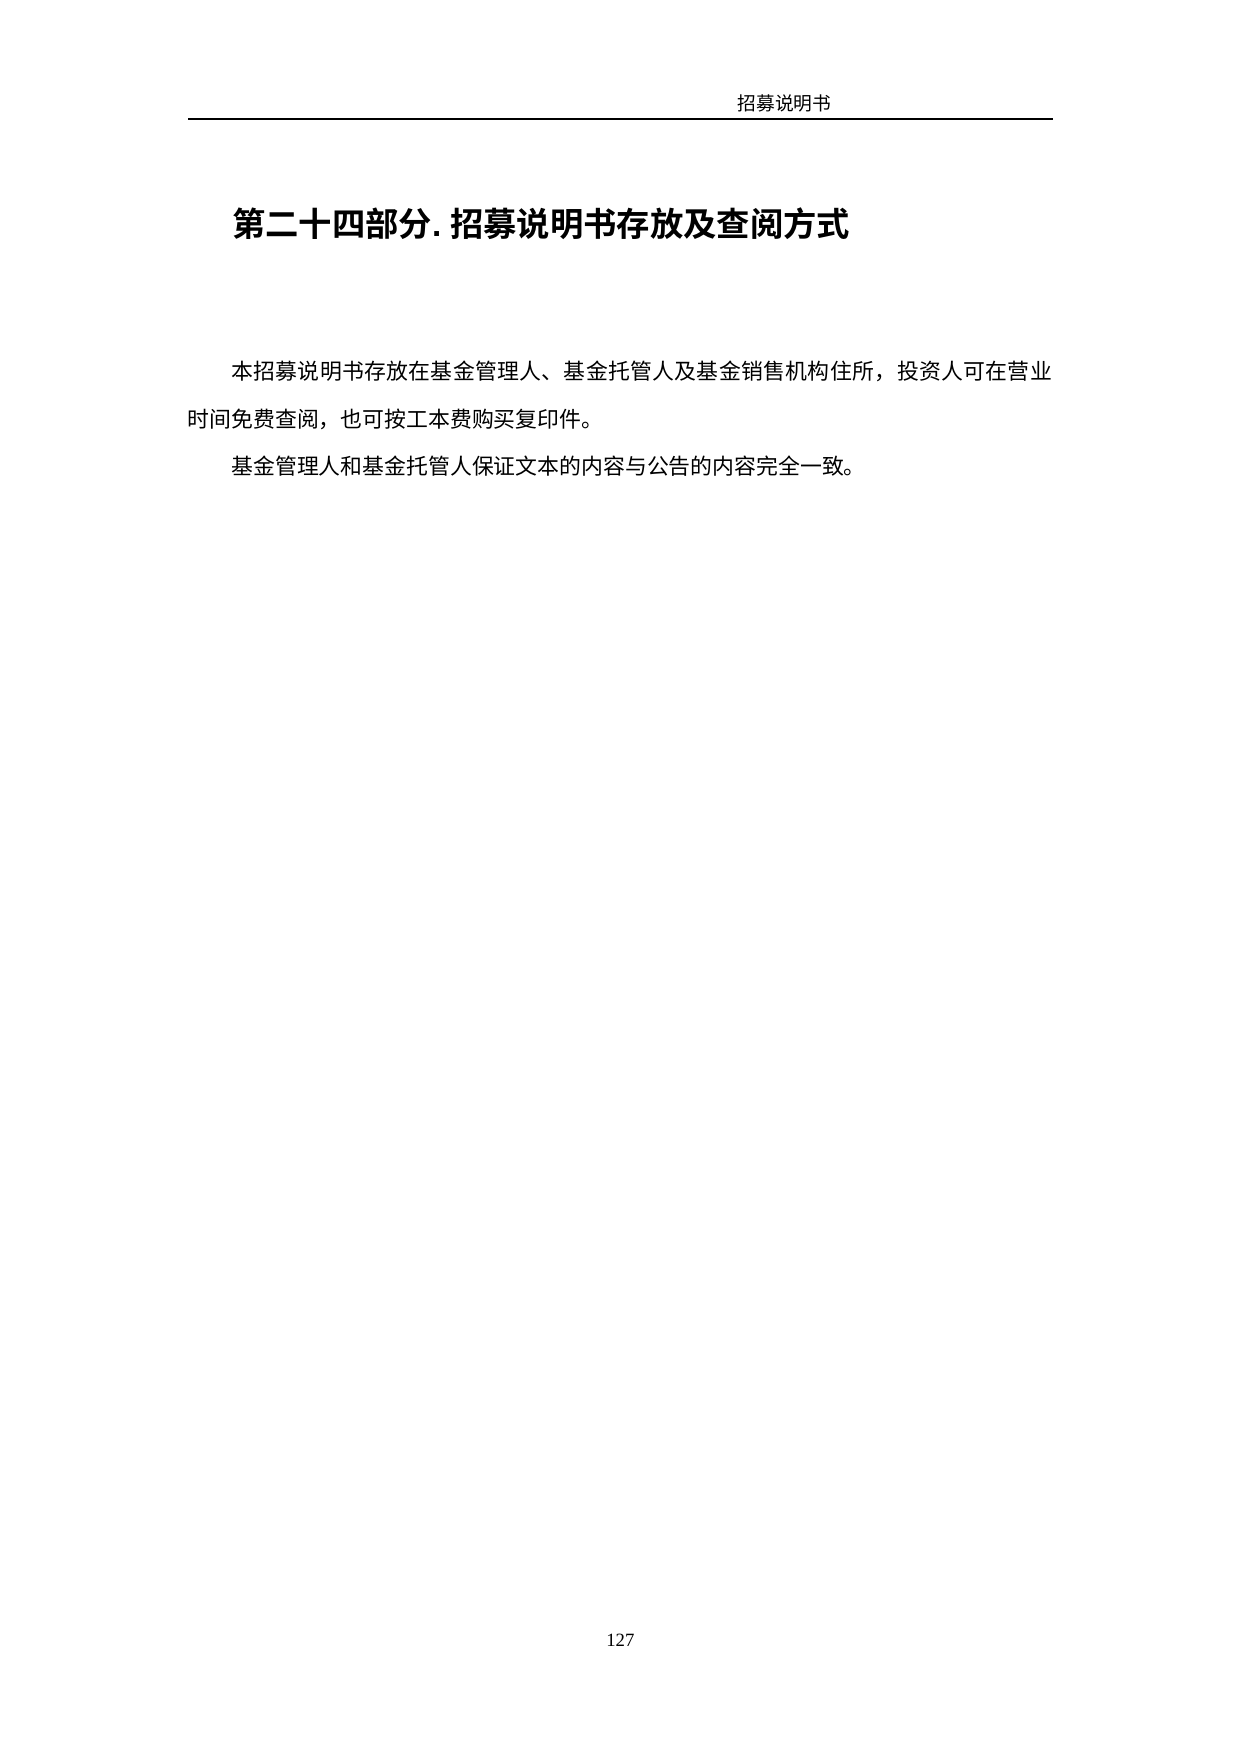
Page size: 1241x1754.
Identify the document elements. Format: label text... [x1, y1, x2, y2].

text 本招募说明书存放在基金管理人、基金托管人及基金销售机构住所，投资人可在营业时间免费查阅，也可按工本费购买复印件。 [187, 354, 1053, 433]
text 基金管理人和基金托管人保证文本的内容与公告的内容完全一致。 [187, 449, 1053, 481]
subtitle 招募说明书存放及查阅方式 [232, 189, 1053, 254]
